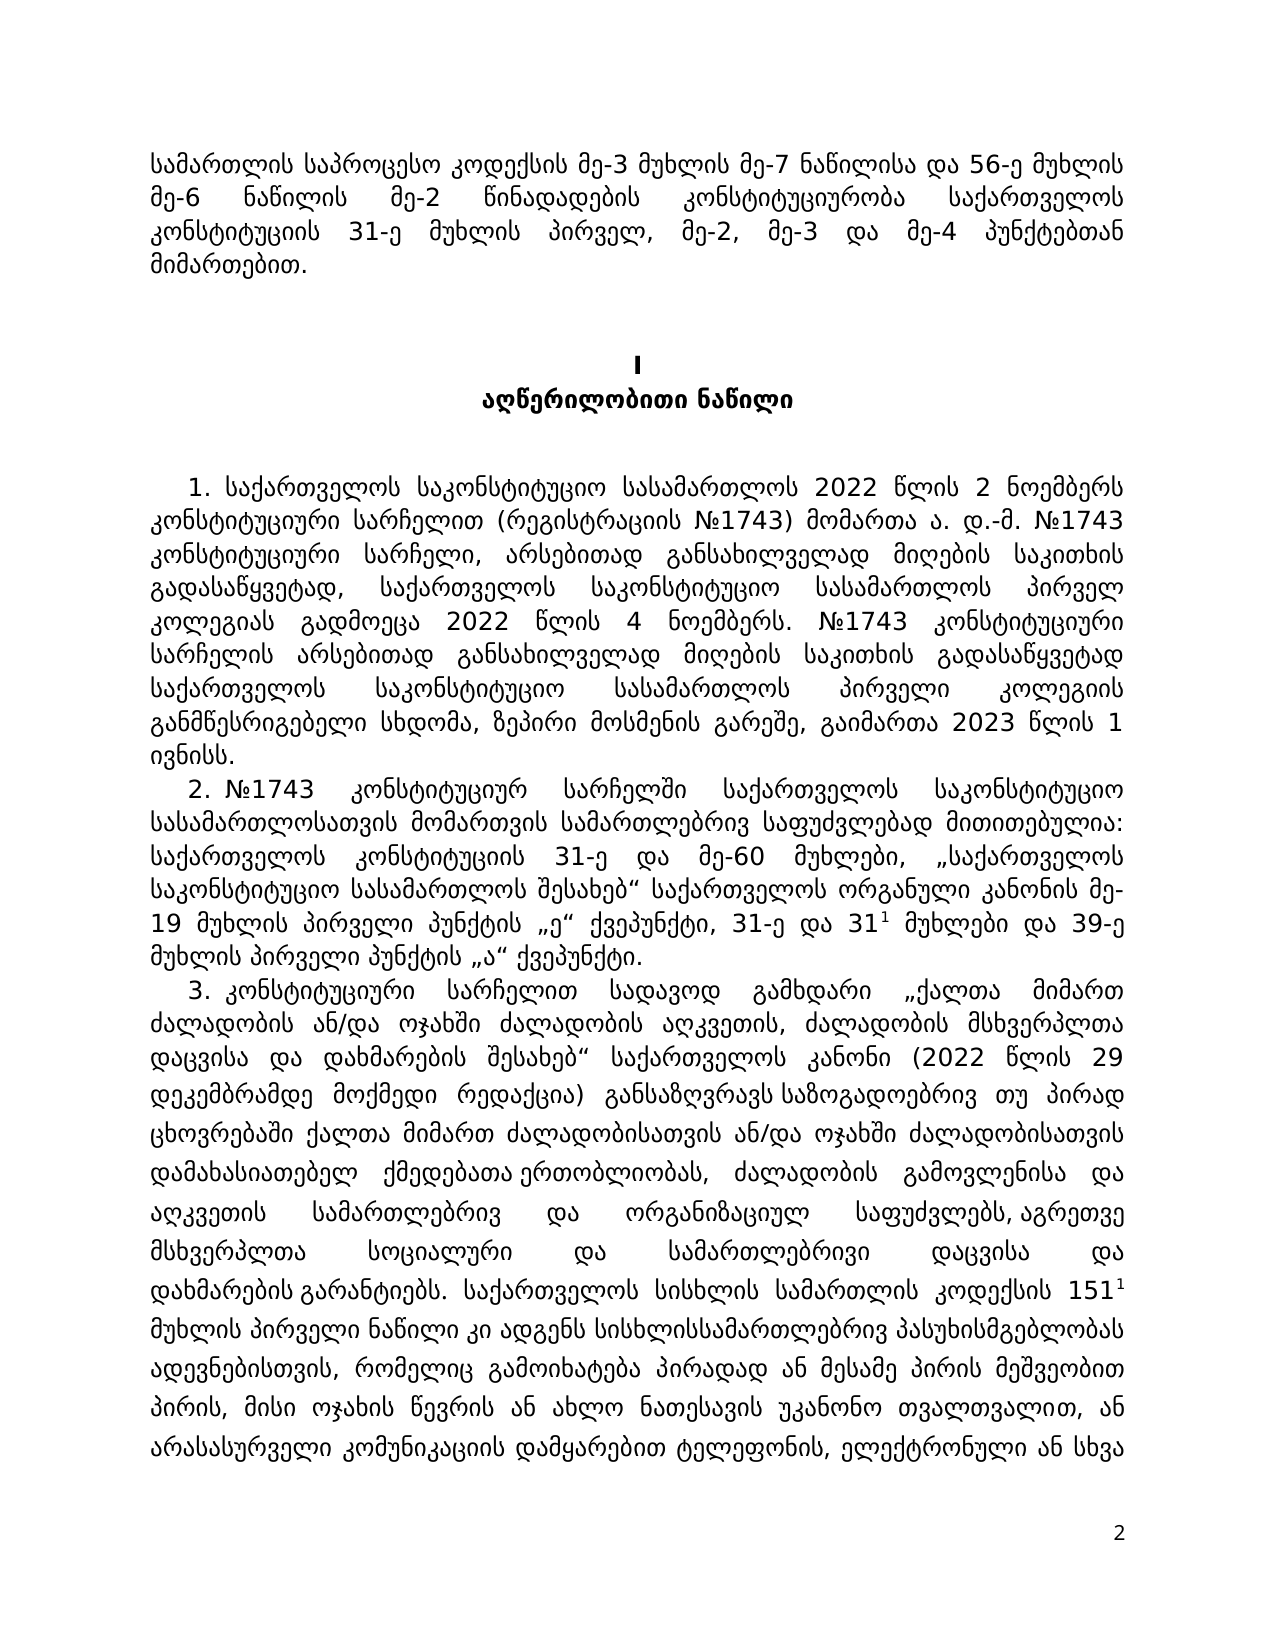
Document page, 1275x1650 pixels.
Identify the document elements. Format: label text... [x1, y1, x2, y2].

subtitle I აღწერილობითი ნაწილი [150, 351, 1125, 466]
list №1743 კონსტიტუციურ სარჩელში საქართველოს საკონსტიტუციო სასამართლოსათვის მომართვის სამართლებრივ საფუძვლებად მითითებულია: საქართველოს კონსტიტუციის 31-ე და მე-60 მუხლები, „საქართველოს საკონსტიტუციო სასამართლოს შესახებ“ საქართველოს ორგანული კანონის მე-19 მუხლის პირველი პუნქტის „ე“ ქვეპუნქტი, 31-ე და 311 მუხლები და 39-ე მუხლის პირველი პუნქტის „ა“ ქვეპუნქტი. [150, 775, 1125, 972]
list საქართველოს საკონსტიტუციო სასამართლოს 2022 წლის 2 ნოემბერს კონსტიტუციური სარჩელით (რეგისტრაციის №1743) მომართა ა. დ.-მ. №1743 კონსტიტუციური სარჩელი, არსებითად განსახილველად მიღების საკითხის გადასაწყვეტად, საქართველოს საკონსტიტუციო სასამართლოს პირველ კოლეგიას გადმოეცა 2022 წლის 4 ნოემბერს. №1743 კონსტიტუციური სარჩელის არსებითად განსახილველად მიღების საკითხის გადასაწყვეტად საქართველოს საკონსტიტუციო სასამართლოს პირველი კოლეგიის განმწესრიგებელი სხდომა, ზეპირი მოსმენის გარეშე, გაიმართა 2023 წლის 1 ივნისს. [150, 473, 1125, 770]
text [150, 150, 1125, 280]
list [150, 976, 1125, 1463]
